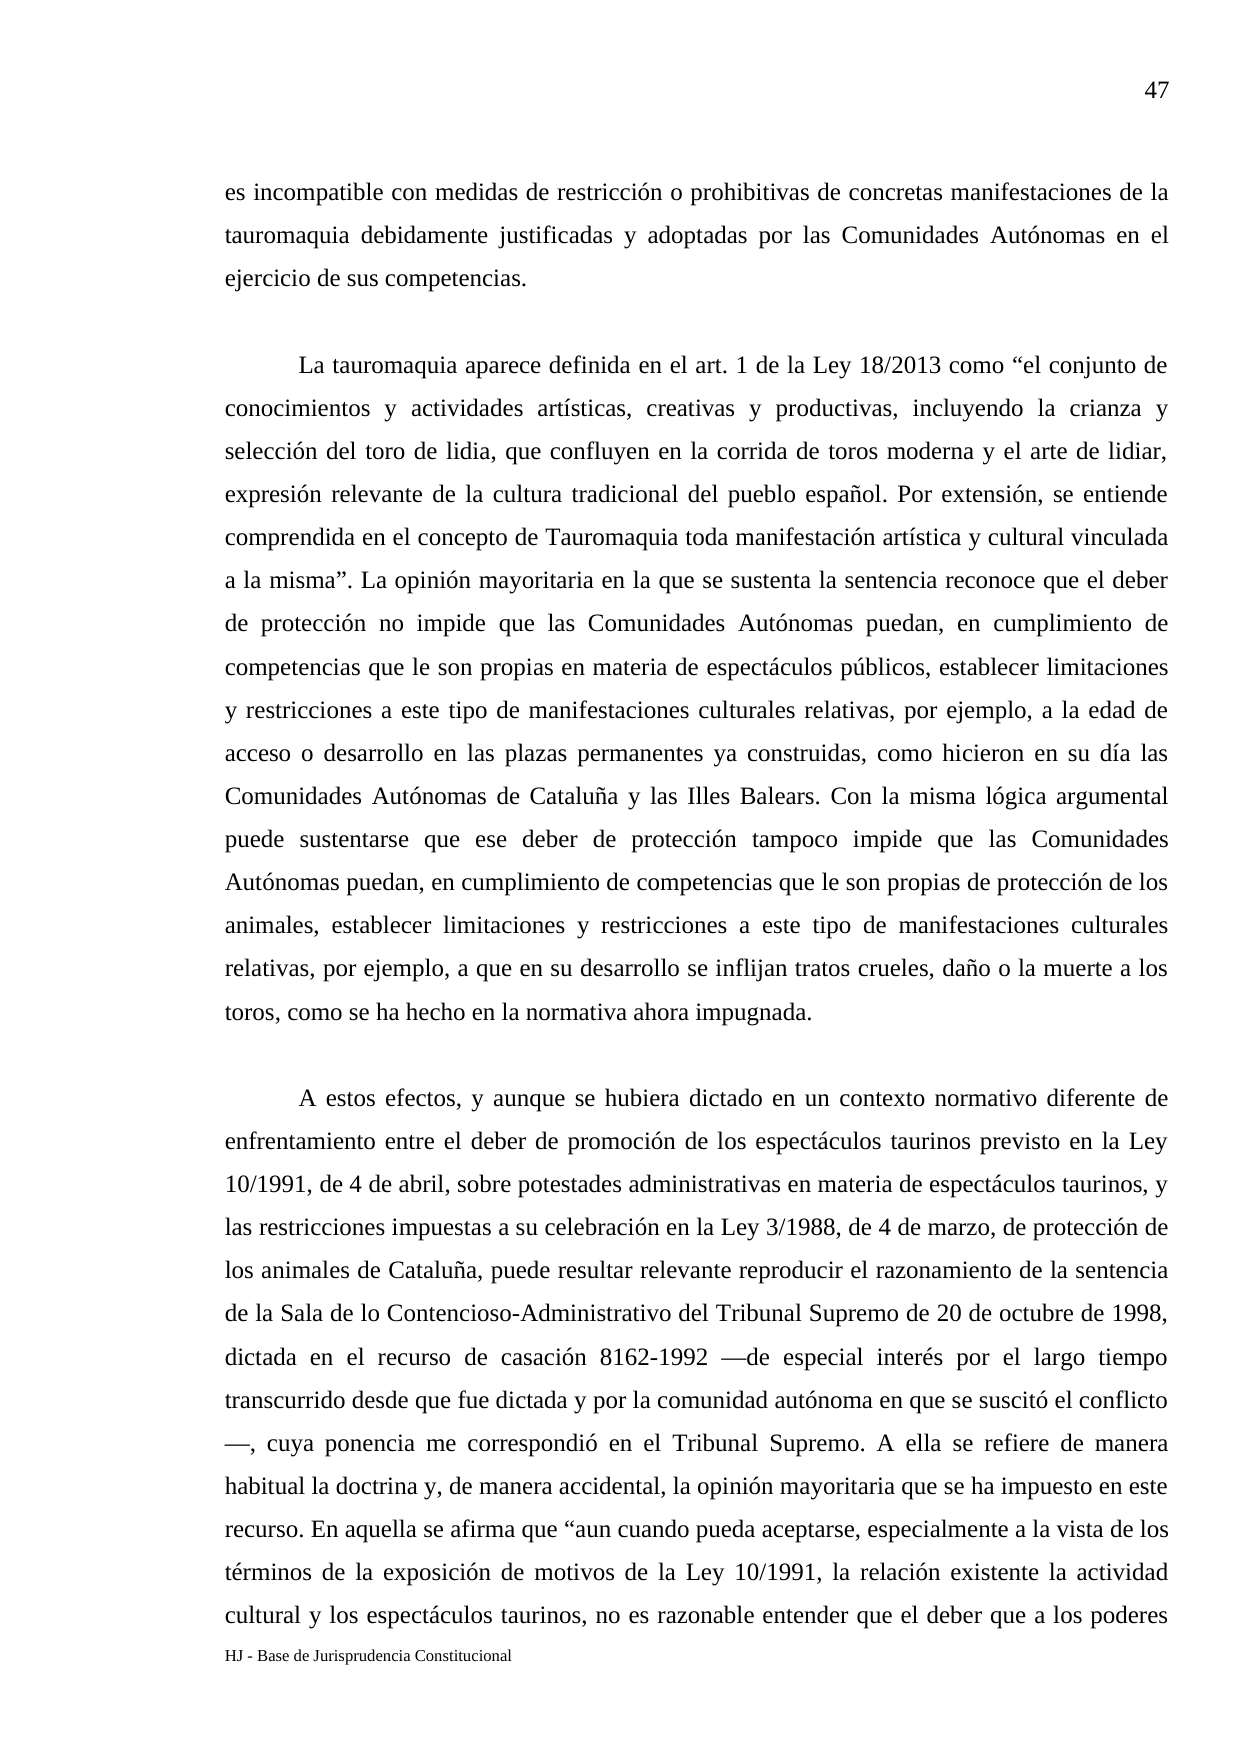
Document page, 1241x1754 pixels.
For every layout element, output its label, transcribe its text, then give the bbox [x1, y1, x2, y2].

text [224, 1083, 1169, 1629]
text La tauromaquia aparece definida en el art. 1 de la Ley 18/2013 como “el conjunto de conocimientos y actividades artísticas, creativas y productivas, incluyendo la crianza y selección del toro de lidia, que confluyen en la corrida de toros moderna y el arte de lidiar, expresión relevante de la cultura tradicional del pueblo español. Por extensión, se entiende comprendida en el concepto de Tauromaquia toda manifestación artística y cultural vinculada a la misma”. La opinión mayoritaria en la que se sustenta la sentencia reconoce que el deber de protección no impide que las Comunidades Autónomas puedan, en cumplimiento de competencias que le son propias en materia de espectáculos públicos, establecer limitaciones y restricciones a este tipo de manifestaciones culturales relativas, por ejemplo, a la edad de acceso o desarrollo en las plazas permanentes ya construidas, como hicieron en su día las Comunidades Autónomas de Cataluña y las Illes Balears. Con la misma lógica argumental puede sustentarse que ese deber de protección tampoco impide que las Comunidades Autónomas puedan, en cumplimiento de competencias que le son propias de protección de los animales, establecer limitaciones y restricciones a este tipo de manifestaciones culturales relativas, por ejemplo, a que en su desarrollo se inflijan tratos crueles, daño o la muerte a los toros, como se ha hecho en la normativa ahora impugnada. [224, 350, 1169, 1025]
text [224, 177, 1169, 292]
